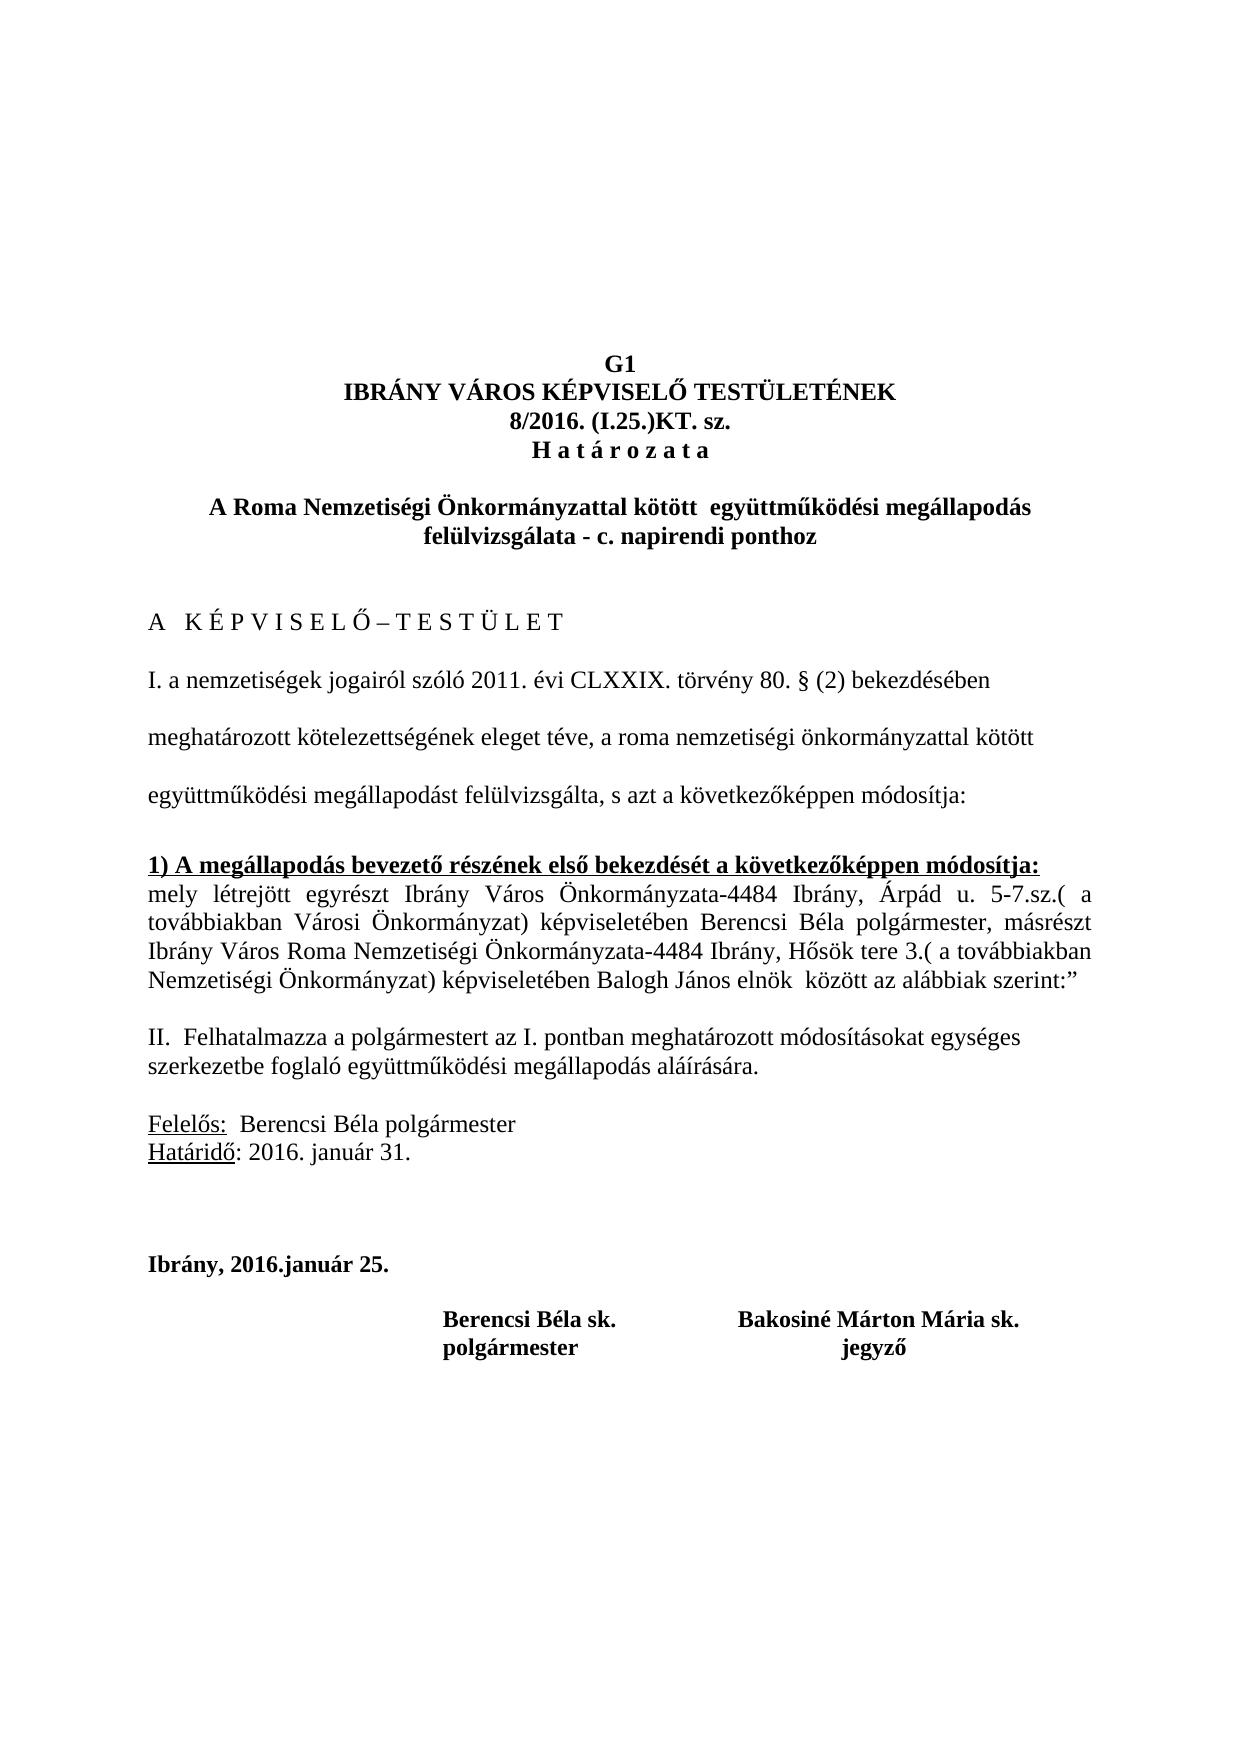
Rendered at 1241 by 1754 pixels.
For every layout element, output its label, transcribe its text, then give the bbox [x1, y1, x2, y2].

text Berencsi Béla sk. Bakosiné Márton Mária sk. [148, 1305, 1092, 1333]
text mely létrejött egyrészt Ibrány Város Önkormányzata-4484 Ibrány, Árpád u. 5-7.sz.( a továbbiakban Városi Önkormányzat) képviseletében Berencsi Béla polgármester, másrészt Ibrány Város Roma Nemzetiségi Önkormányzata-4484 Ibrány, Hősök tere 3.( a továbbiakban Nemzetiségi Önkormányzat) képviseletében Balogh János elnök között az alábbiak szerint:” [148, 879, 1092, 994]
text A K É P V I S E L Ő – T E S T Ü L E T [148, 607, 1092, 636]
text H a t á r o z a t a [148, 435, 1092, 464]
text IBRÁNY VÁROS KÉPVISELŐ TESTÜLETÉNEK [148, 377, 1092, 406]
text G1 [148, 349, 1092, 377]
text II. Felhatalmazza a polgármestert az I. pontban meghatározott módosításokat egységes szerkezetbe foglaló együttműködési megállapodás aláírására. [148, 1022, 1092, 1080]
text Határidő: 2016. január 31. [148, 1137, 1092, 1166]
text 8/2016. (I.25.)KT. sz. [148, 406, 1092, 435]
text 1) A megállapodás bevezető részének első bekezdését a következőképpen módosítja: [148, 850, 1092, 879]
text A Roma Nemzetiségi Önkormányzattal kötött együttműködési megállapodás felülvizsgálata - c. napirendi ponthoz [148, 492, 1092, 550]
text Felelős: Berencsi Béla polgármester [148, 1109, 1092, 1137]
text I. a nemzetiségek jogairól szóló 2011. évi CLXXIX. törvény 80. § (2) bekezdésében meghatározott kötelezettségének eleget téve, a roma nemzetiségi önkormányzattal kötött együttműködési megállapodást felülvizsgálta, s azt a következőképpen módosítja: [148, 665, 1092, 809]
text Ibrány, 2016.január 25. [148, 1250, 1092, 1278]
text polgármester jegyző [148, 1333, 1092, 1361]
